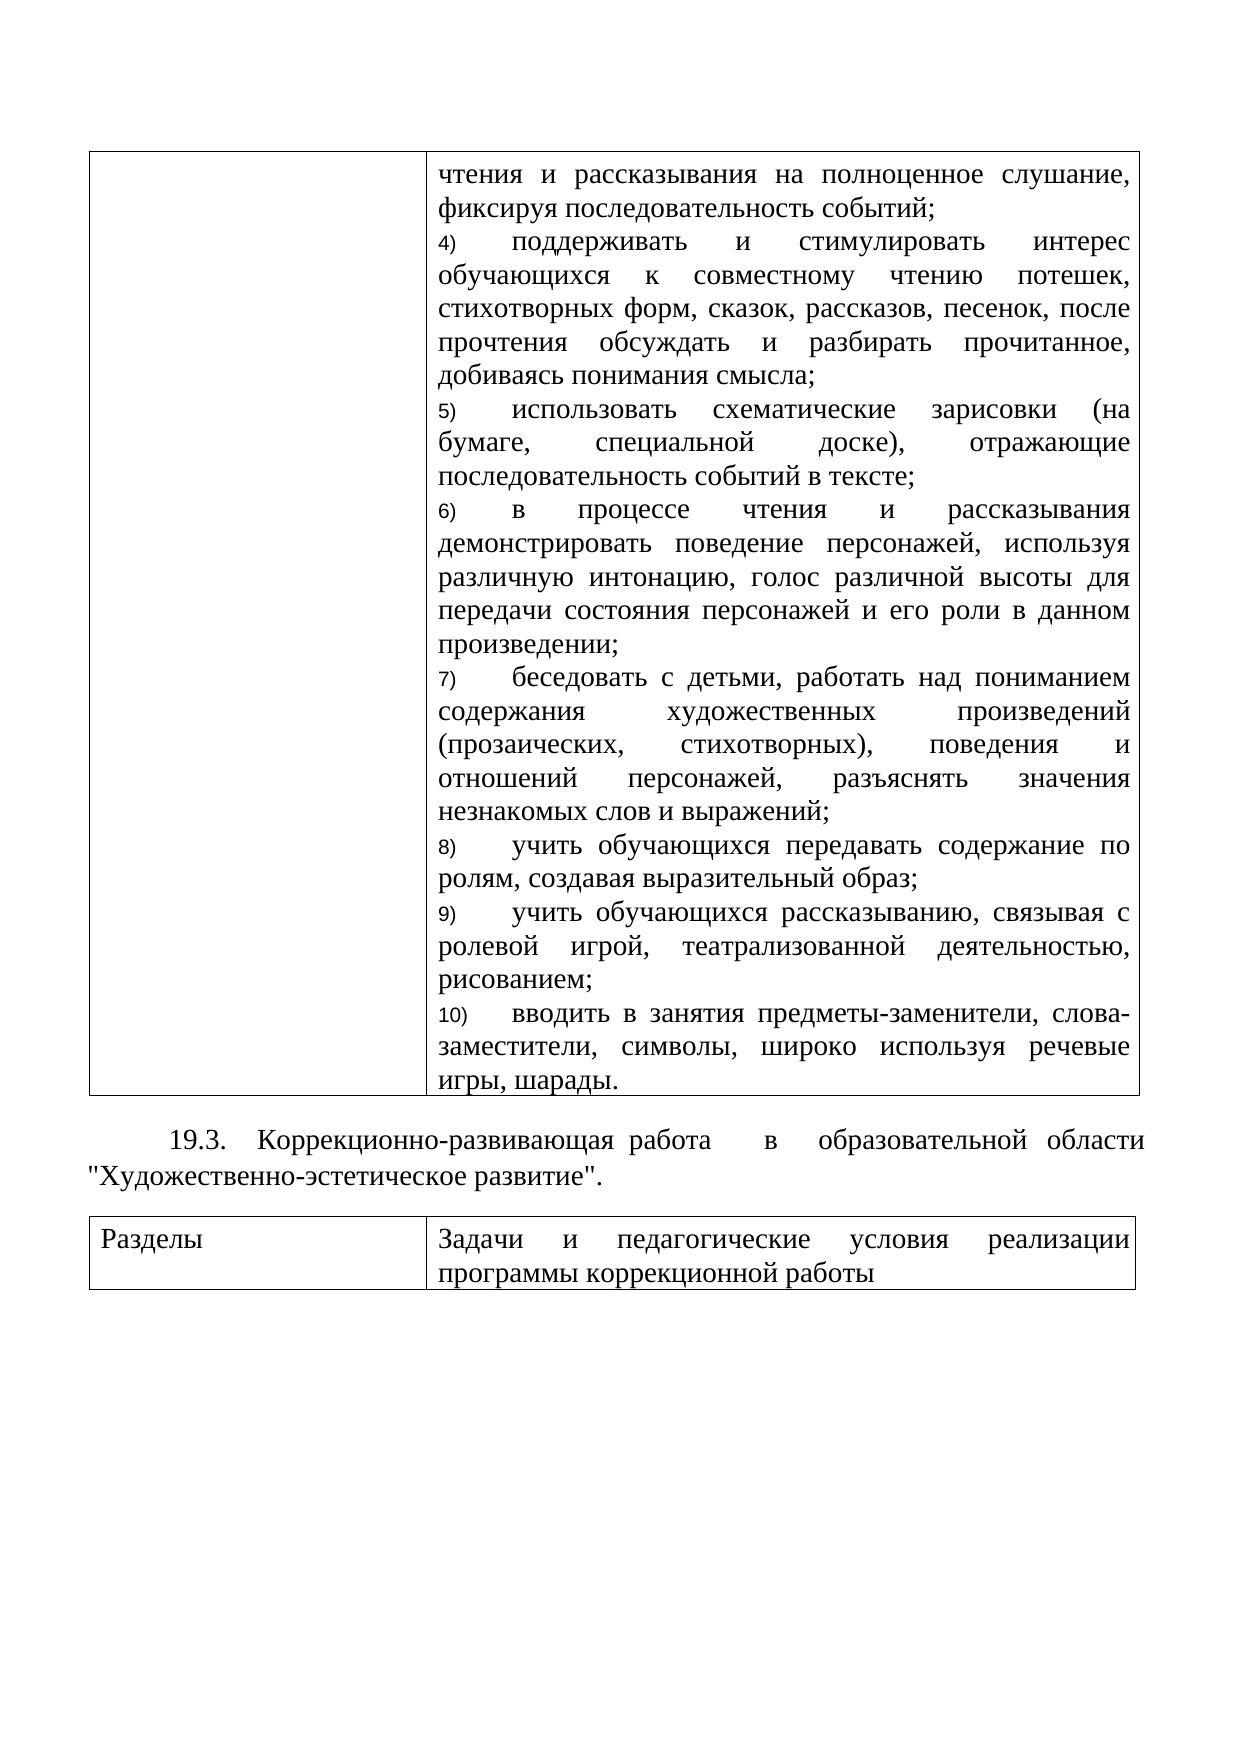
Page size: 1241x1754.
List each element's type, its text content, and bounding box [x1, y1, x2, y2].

table_header Задачи и педагогические условия реализации программы коррекционной работы [427, 1217, 1135, 1289]
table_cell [427, 152, 1139, 1095]
text 19.3. Коррекционно-развивающая работа в образовательной области [88, 1122, 1152, 1156]
table_cell [90, 152, 426, 1095]
table_header Разделы [90, 1217, 426, 1289]
text "Художественно-эстетическое развитие". [87, 1158, 1152, 1192]
